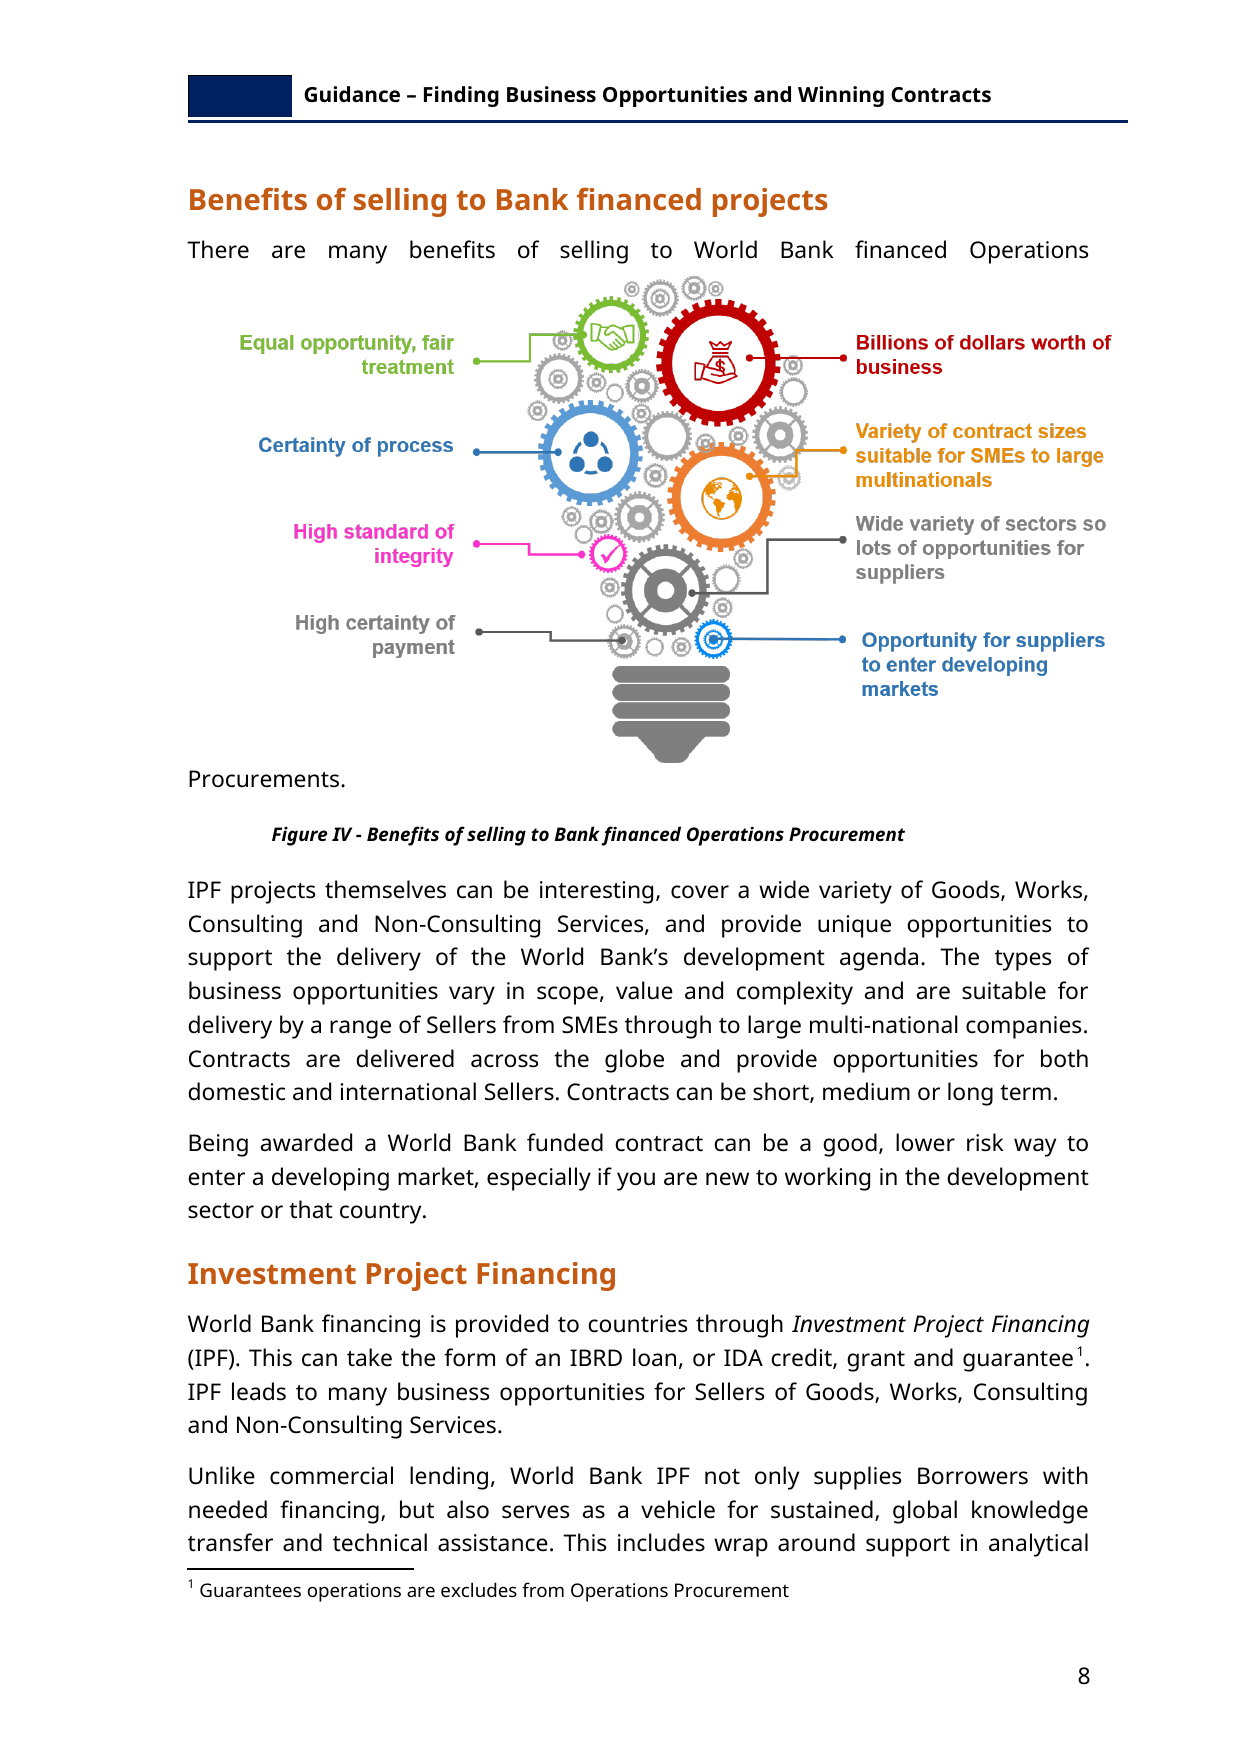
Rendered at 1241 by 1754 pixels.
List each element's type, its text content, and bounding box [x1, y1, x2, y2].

text There are many benefits of selling to World Bank financed Operations Procurements. [187, 763, 1090, 794]
text World Bank financing is provided to countries through Investment Project Financing (IPF). This can take the form of an IBRD loan, or IDA credit, grant and guarantee. IPF leads to many business opportunities for Sellers of Goods, Works, Consulting and Non-Consulting Services. [187, 1308, 1090, 1441]
text IPF projects themselves can be interesting, cover a wide variety of Goods, Works, Consulting and Non-Consulting Services, and provide unique opportunities to support the delivery of the World Bank’s development agenda. The types of business opportunities vary in scope, value and complexity and are suitable for delivery by a range of Sellers from SMEs through to large multi-national companies. Contracts are delivered across the globe and provide opportunities for both domestic and international Sellers. Contracts can be short, medium or long term. [187, 874, 1090, 1107]
subtitle Benefits of selling to Bank financed projects [187, 179, 1090, 219]
text There are many benefits of selling to World Bank financed Operations Procurements. [187, 234, 1090, 276]
subtitle Investment Project Financing [187, 1253, 1090, 1293]
text Figure IV - Benefits of selling to Bank financed Operations Procurement [187, 821, 1090, 847]
text Being awarded a World Bank funded contract can be a good, lower risk way to enter a developing market, especially if you are new to working in the development sector or that country. [187, 1127, 1090, 1225]
picture [187, 276, 1129, 763]
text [187, 1460, 1090, 1559]
